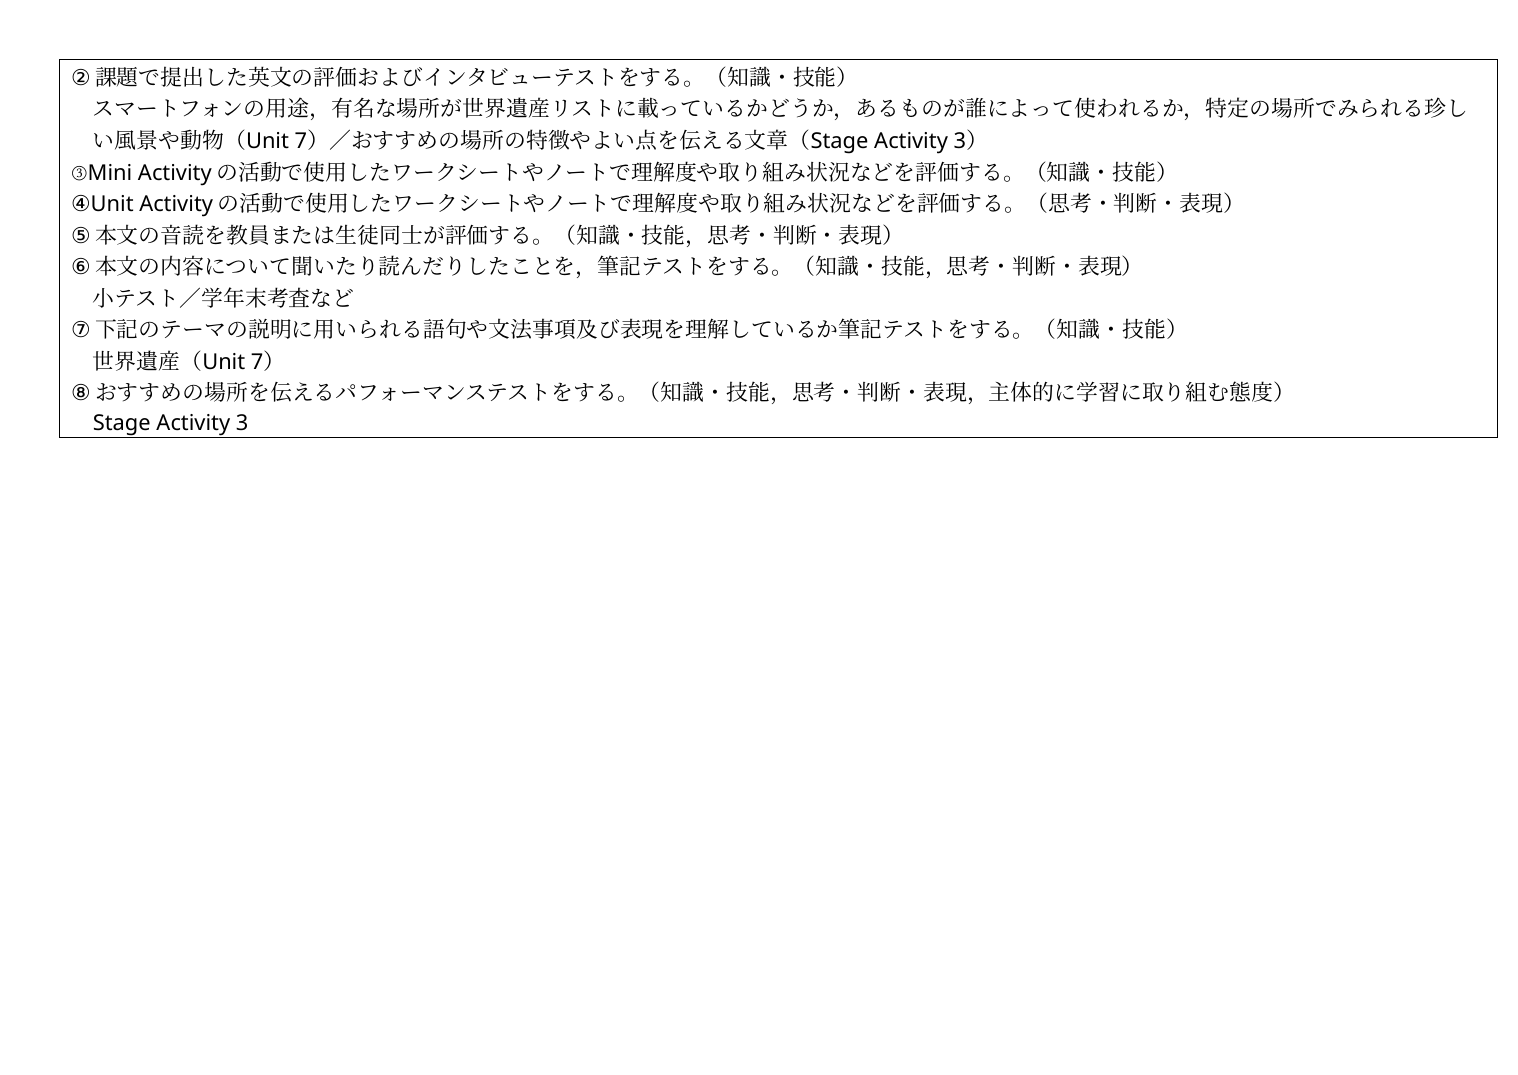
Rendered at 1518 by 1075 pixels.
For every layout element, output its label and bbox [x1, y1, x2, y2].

table_cell [60, 60, 1497, 437]
